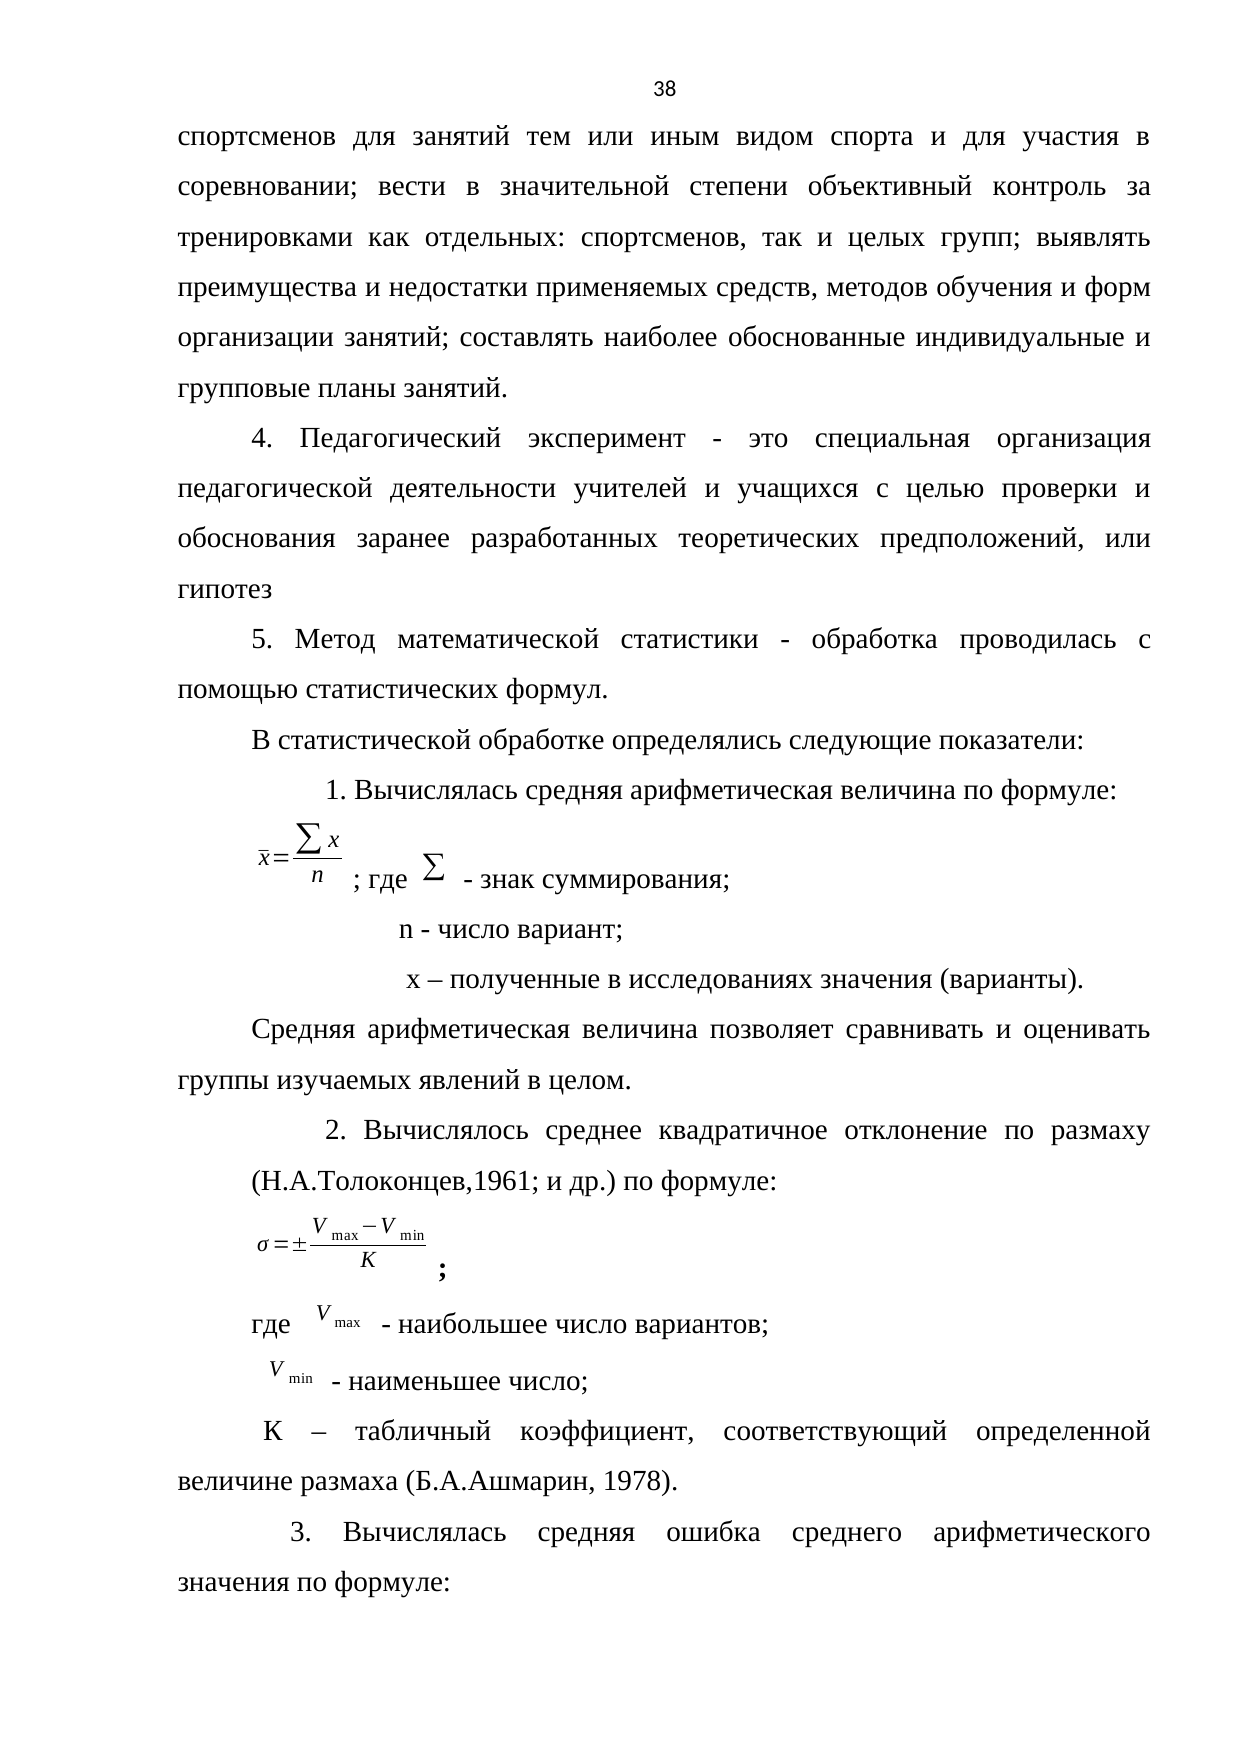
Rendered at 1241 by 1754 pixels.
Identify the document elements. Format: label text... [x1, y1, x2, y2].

text В статистической обработке определялись следующие показатели: [177, 722, 1152, 755]
text 5. Метод математической статистики - обработка проводилась с помощью статистических формул. [177, 621, 1152, 705]
text Средняя арифметическая величина позволяет сравнивать и оценивать группы изучаемых явлений в целом. [177, 1012, 1152, 1096]
text 1. Вычислялась средняя арифметическая величина по формуле: [251, 772, 1152, 806]
text К – табличный коэффициент, соответствующий определенной величине размаха (Б.А.Ашмарин, 1978). [177, 1413, 1152, 1497]
text 2. Вычислялось среднее квадратичное отклонение по размаху (Н.А.Толоконцев,1961; и др.) по формуле: [251, 1112, 1152, 1196]
text ; где - знак суммирования; [177, 822, 1152, 894]
text n - число вариант; [177, 911, 1152, 944]
text ; [177, 1213, 1152, 1284]
text 4. Педагогический эксперимент - это специальная организация педагогической деятельности учителей и учащихся с целью проверки и обоснования заранее разработанных теоретических предположений, или гипотез [177, 420, 1152, 604]
text где - наибольшее число вариантов; [177, 1300, 1152, 1340]
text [177, 118, 1152, 403]
text - наименьшее число; [177, 1357, 1152, 1396]
text 3. Вычислялась средняя ошибка среднего арифметического значения по формуле: [177, 1514, 1152, 1597]
text х – полученные в исследованиях значения (варианты). [177, 961, 1152, 995]
